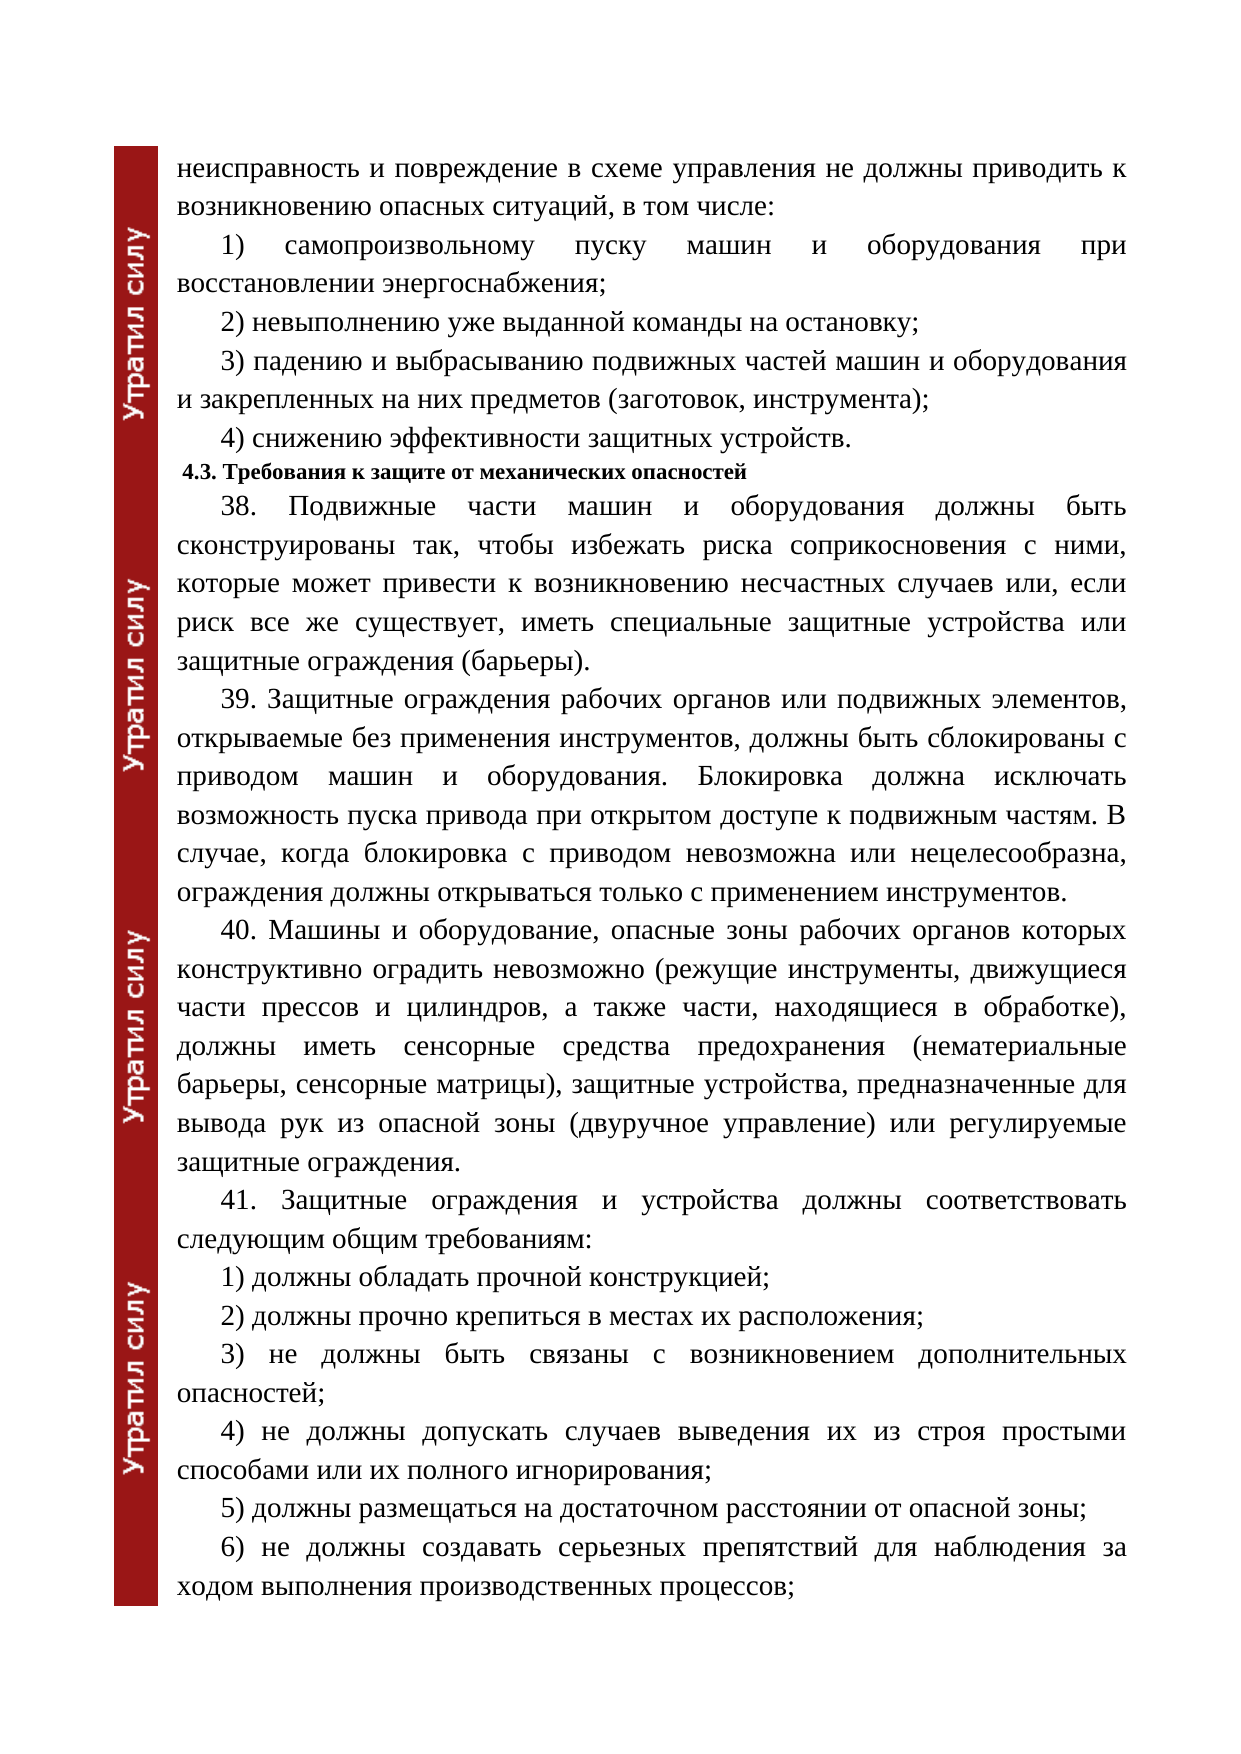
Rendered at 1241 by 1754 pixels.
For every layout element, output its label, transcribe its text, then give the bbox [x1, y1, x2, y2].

text 1) самопроизвольному пуску машин и оборудования при восстановлении энергоснабжения; [112, 227, 1128, 299]
text 3) не должны быть связаны с возникновением дополнительных опасностей; [112, 1336, 1128, 1408]
text 4) не должны допускать случаев выведения их из строя простыми способами или их полного игнорирования; [112, 1413, 1128, 1486]
text 3) падению и выбрасыванию подвижных частей машин и оборудования и закрепленных на них предметов (заготовок, инструмента); [112, 343, 1128, 415]
picture [114, 453, 158, 458]
text 4.3. Требования к защите от механических опасностей [112, 458, 1128, 485]
text 38. Подвижные части машин и оборудования должны быть сконструированы так, чтобы избежать риска соприкосновения с ними, которые может привести к возникновению несчастных случаев или, если риск все же существует, иметь специальные защитные устройства или защитные ограждения (барьеры). [112, 488, 1128, 676]
text 1) должны обладать прочной конструкцией; [112, 1259, 1128, 1293]
picture [114, 222, 158, 227]
picture [114, 907, 158, 912]
picture [114, 676, 158, 681]
picture [114, 146, 158, 150]
text 2) невыполнению уже выданной команды на остановку; [112, 304, 1128, 338]
picture [114, 415, 158, 420]
text 6) не должны создавать серьезных препятствий для наблюдения за ходом выполнения производственных процессов; [112, 1529, 1128, 1601]
picture [114, 1331, 158, 1336]
text 39. Защитные ограждения рабочих органов или подвижных элементов, открываемые без применения инструментов, должны быть сблокированы с приводом машин и оборудования. Блокировка должна исключать возможность пуска привода при открытом доступе к подвижным частям. В случае, когда блокировка с приводом невозможна или нецелесообразна, ограждения должны открываться только с применением инструментов. [112, 681, 1128, 907]
picture [114, 338, 158, 343]
text 4) снижению эффективности защитных устройств. [112, 420, 1128, 453]
picture [114, 1293, 158, 1298]
picture [114, 299, 158, 304]
text 2) должны прочно крепиться в местах их расположения; [112, 1298, 1128, 1331]
text 5) должны размещаться на достаточном расстоянии от опасной зоны; [112, 1491, 1128, 1524]
text 40. Машины и оборудование, опасные зоны рабочих органов которых конструктивно оградить невозможно (режущие инструменты, движущиеся части прессов и цилиндров, а также части, находящиеся в обработке), должны иметь сенсорные средства предохранения (нематериальные барьеры, сенсорные матрицы), защитные устройства, предназначенные для вывода рук из опасной зоны (двуручное управление) или регулируемые защитные ограждения. [112, 912, 1128, 1177]
picture [114, 1254, 158, 1259]
picture [114, 1601, 158, 1606]
picture [114, 1524, 158, 1529]
picture [114, 1408, 158, 1413]
picture [114, 1486, 158, 1491]
picture [114, 1177, 158, 1182]
text 41. Защитные ограждения и устройства должны соответствовать следующим общим требованиям: [112, 1182, 1128, 1254]
